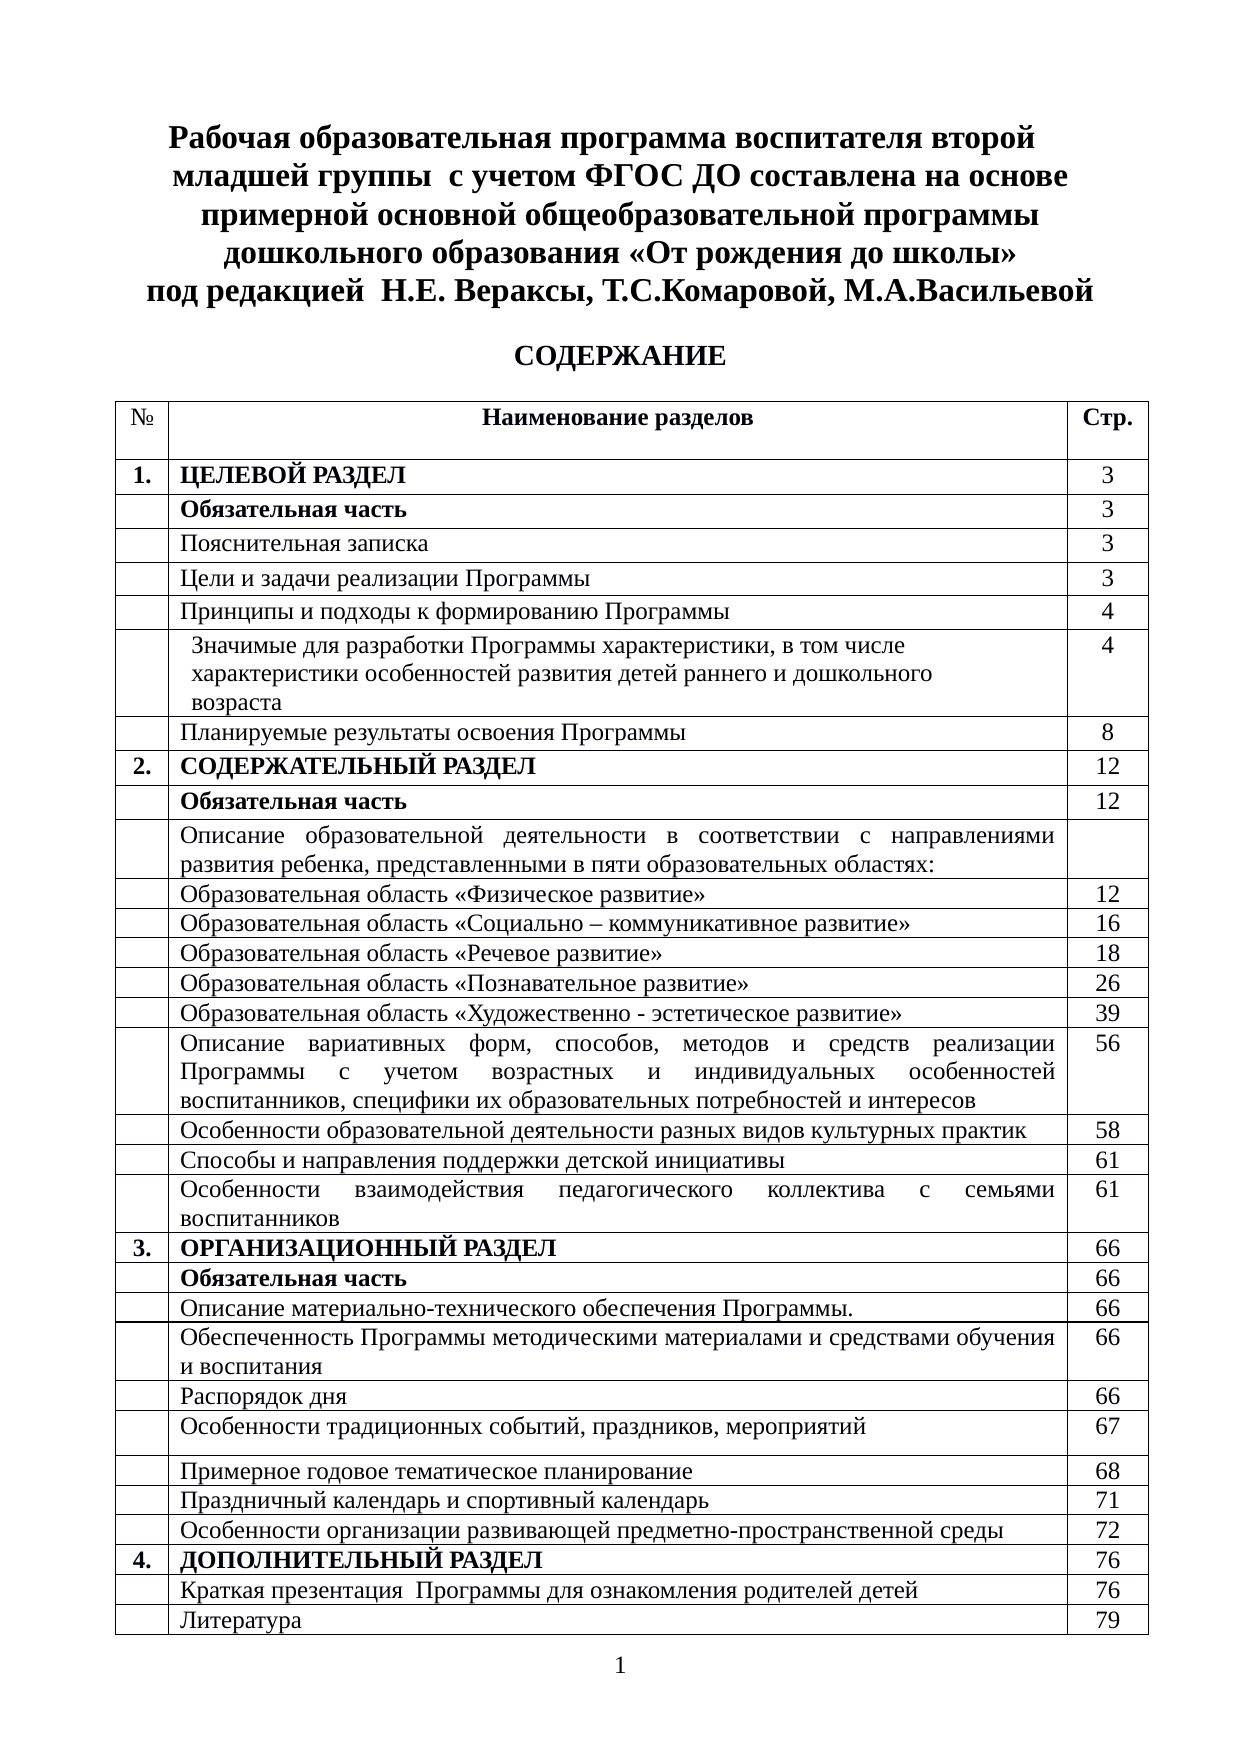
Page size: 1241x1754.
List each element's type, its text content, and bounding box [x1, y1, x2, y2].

table_cell [116, 1145, 168, 1173]
text под редакцией Н.Е. Вераксы, Т.С.Комаровой, М.А.Васильевой [118, 271, 1122, 309]
table_cell Образовательная область «Речевое развитие» [169, 938, 1067, 967]
table_cell [116, 1605, 168, 1633]
table_cell [116, 563, 168, 595]
table_cell Образовательная область «Физическое развитие» [169, 879, 1067, 907]
table_cell Особенности взаимодействия педагогического коллектива с семьями воспитанников [169, 1175, 1067, 1232]
table_cell ЦЕЛЕВОЙ РАЗДЕЛ [169, 460, 1067, 493]
table_cell 12 [1068, 879, 1148, 907]
table_cell 76 [1068, 1545, 1148, 1574]
table_cell Образовательная область «Художественно - эстетическое развитие» [169, 998, 1067, 1027]
table_cell Краткая презентация Программы для ознакомления родителей детей [169, 1575, 1067, 1604]
table_cell 2. [116, 751, 168, 785]
table_cell 1. [116, 460, 168, 493]
table_cell [116, 1575, 168, 1604]
table_cell Описание вариативных форм, способов, методов и средств реализации Программы с учетом возрастных и индивидуальных особенностей воспитанников, специфики их образовательных потребностей и интересов [169, 1028, 1067, 1114]
table_cell 66 [1068, 1263, 1148, 1292]
table_cell 26 [1068, 968, 1148, 997]
table_cell 66 [1068, 1233, 1148, 1262]
table_cell [116, 1456, 168, 1484]
table_cell 61 [1068, 1145, 1148, 1173]
table_cell Принципы и подходы к формированию Программы [169, 596, 1067, 629]
table_cell [116, 1115, 168, 1144]
table_cell 18 [1068, 938, 1148, 967]
table_cell 3 [1068, 563, 1148, 595]
table_cell [169, 630, 180, 716]
table_cell Распорядок дня [169, 1381, 1067, 1410]
table_cell 3. [116, 1233, 168, 1262]
table_cell 3 [1068, 529, 1148, 562]
table_cell [116, 1515, 168, 1544]
table_cell [116, 596, 168, 629]
table_cell Примерное годовое тематическое планирование [169, 1456, 1067, 1484]
table_cell 3 [1068, 495, 1148, 527]
table_cell [1068, 820, 1148, 878]
table_cell [116, 1486, 168, 1514]
table_cell Обязательная часть [169, 786, 1067, 819]
table_cell Образовательная область «Познавательное развитие» [169, 968, 1067, 997]
table_cell Обязательная часть [169, 1263, 1067, 1292]
text младшей группы с учетом ФГОС ДО составлена на основе примерной основной общеобразовательной программы дошкольного образования «От рождения до школы» [118, 156, 1122, 271]
table_cell 4 [1068, 630, 1148, 716]
table_cell Праздничный календарь и спортивный календарь [169, 1486, 1067, 1514]
table_cell [116, 1323, 168, 1380]
table_cell [116, 1175, 168, 1232]
table_cell 66 [1068, 1323, 1148, 1380]
table_cell [116, 938, 168, 967]
table_cell 71 [1068, 1486, 1148, 1514]
table_cell ДОПОЛНИТЕЛЬНЫЙ РАЗДЕЛ [169, 1545, 1067, 1574]
table_header № [116, 402, 168, 459]
table_cell 4. [116, 1545, 168, 1574]
table_cell [116, 909, 168, 937]
table_cell [116, 998, 168, 1027]
table_cell СОДЕРЖАТЕЛЬНЫЙ РАЗДЕЛ [169, 751, 1067, 785]
table_cell 72 [1068, 1515, 1148, 1544]
table_cell 3 [1068, 460, 1148, 493]
table_cell [116, 820, 168, 878]
table_cell Особенности образовательной деятельности разных видов культурных практик [169, 1115, 1067, 1144]
table_cell Планируемые результаты освоения Программы [169, 717, 1067, 750]
table_cell 68 [1068, 1456, 1148, 1484]
table_cell 61 [1068, 1175, 1148, 1232]
table_cell [116, 786, 168, 819]
table_cell 58 [1068, 1115, 1148, 1144]
table_cell Обеспеченность Программы методическими материалами и средствами обучения и воспитания [169, 1323, 1067, 1380]
table_cell [116, 495, 168, 527]
table_cell ОРГАНИЗАЦИОННЫЙ РАЗДЕЛ [169, 1233, 1067, 1262]
table_cell Литература [169, 1605, 1067, 1633]
table_cell Описание материально-технического обеспечения Программы. [169, 1293, 1067, 1321]
table_cell 76 [1068, 1575, 1148, 1604]
table_cell [116, 1028, 168, 1114]
table_cell 56 [1068, 1028, 1148, 1114]
table_cell [116, 717, 168, 750]
table_header Стр. [1068, 402, 1148, 459]
table_cell Описание образовательной деятельности в соответствии с направлениями развития ребенка, представленными в пяти образовательных областях: [169, 820, 1067, 878]
table_cell [116, 1381, 168, 1410]
table_cell Цели и задачи реализации Программы [169, 563, 1067, 595]
table_cell [116, 529, 168, 562]
table_cell Особенности организации развивающей предметно-пространственной среды [169, 1515, 1067, 1544]
text Рабочая образовательная программа воспитателя второй [118, 117, 1122, 156]
table_cell Образовательная область «Социально – коммуникативное развитие» [169, 909, 1067, 937]
table_cell [116, 1411, 168, 1455]
table_cell 66 [1068, 1293, 1148, 1321]
table_cell [116, 1293, 168, 1321]
table_cell [116, 879, 168, 907]
table_cell Способы и направления поддержки детской инициативы [169, 1145, 1067, 1173]
table_cell 67 [1068, 1411, 1148, 1455]
table_cell 79 [1068, 1605, 1148, 1633]
table_cell [116, 1263, 168, 1292]
table_cell [116, 968, 168, 997]
table_cell 66 [1068, 1381, 1148, 1410]
table_cell 8 [1068, 717, 1148, 750]
table_cell 39 [1068, 998, 1148, 1027]
table_cell Обязательная часть [169, 495, 1067, 527]
table_header Наименование разделов [169, 402, 1067, 459]
table_cell 12 [1068, 751, 1148, 785]
table_cell 4 [1068, 596, 1148, 629]
table_cell 16 [1068, 909, 1148, 937]
table_cell [116, 630, 168, 716]
table_cell Пояснительная записка [169, 529, 1067, 562]
table_cell [992, 630, 1067, 716]
table_cell 12 [1068, 786, 1148, 819]
text СОДЕРЖАНИЕ [118, 338, 1122, 372]
table_cell Особенности традиционных событий, праздников, мероприятий [169, 1411, 1067, 1455]
